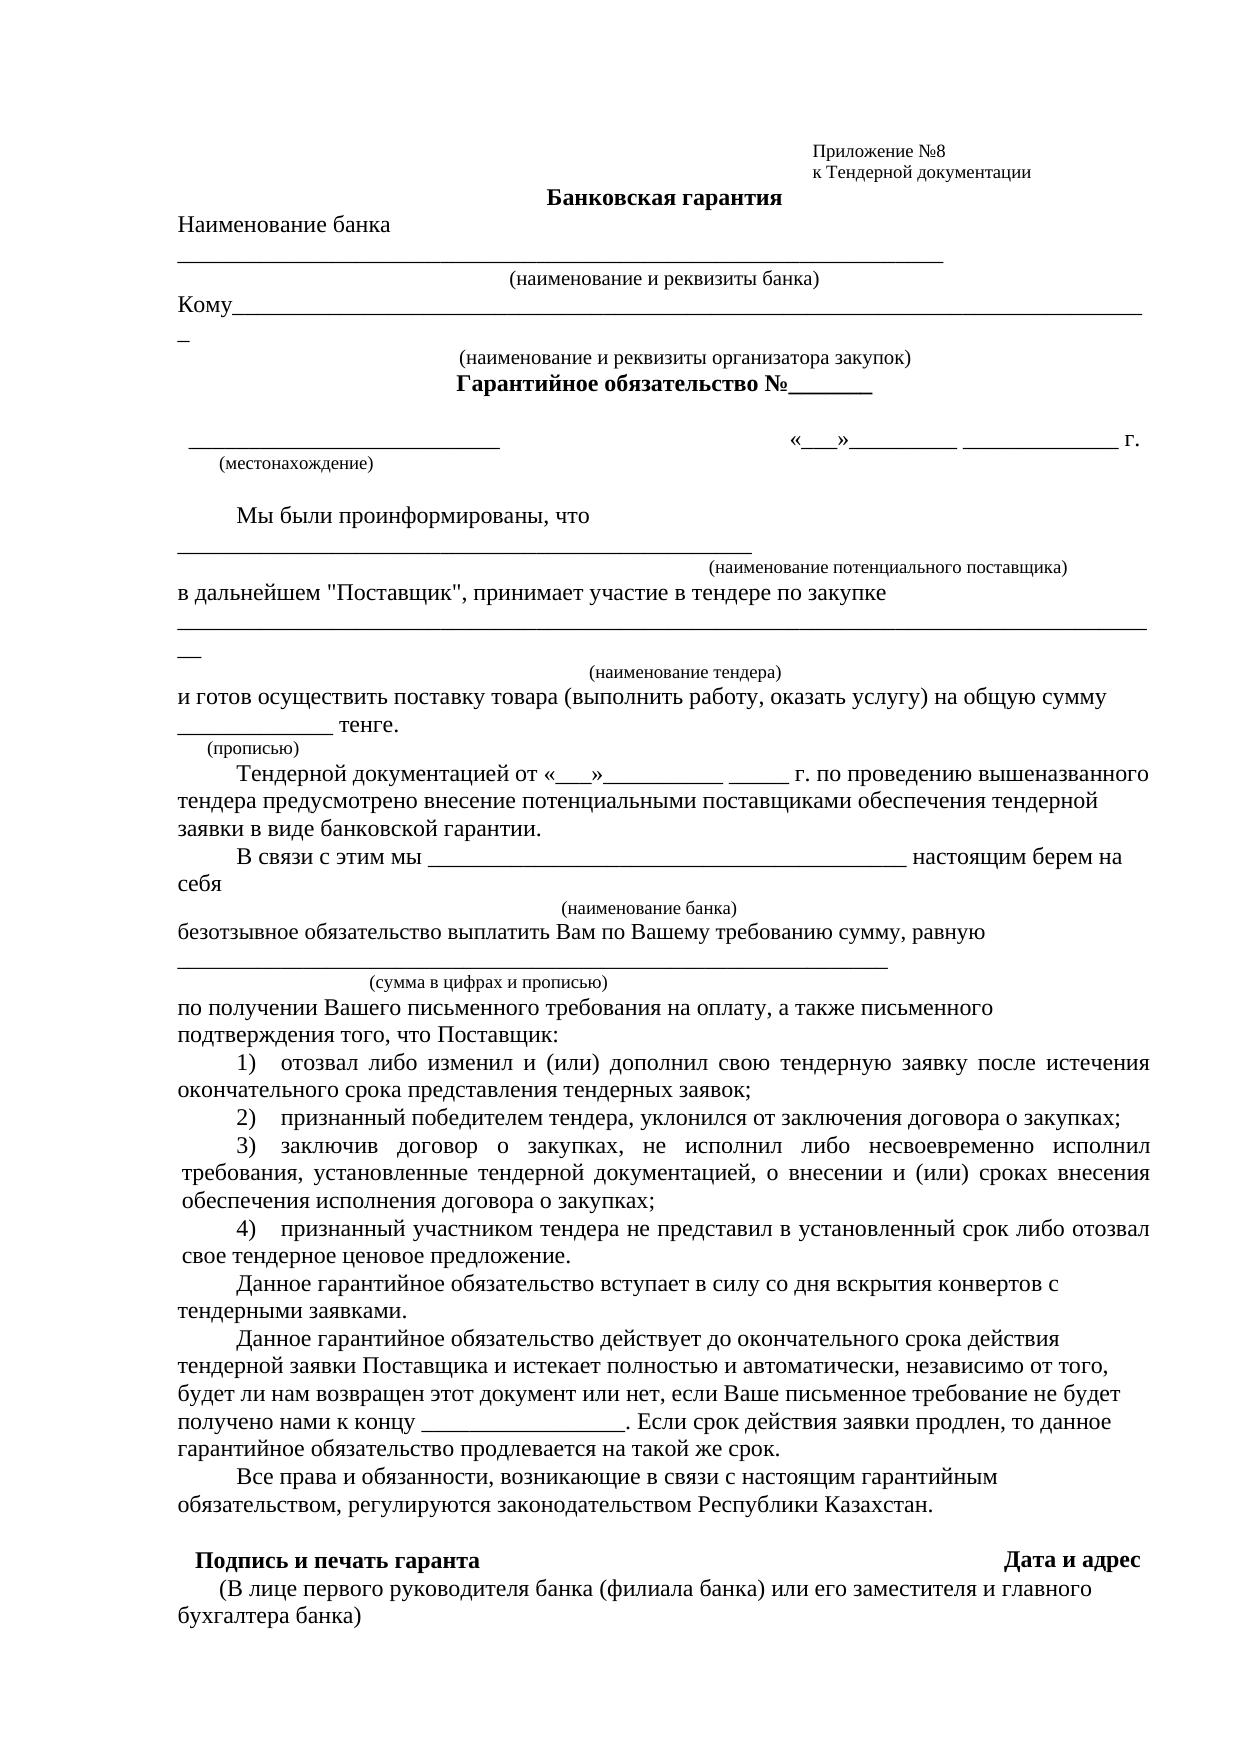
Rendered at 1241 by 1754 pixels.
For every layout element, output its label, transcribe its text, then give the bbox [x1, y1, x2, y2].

text (сумма в цифрах и прописью) [177, 971, 1152, 993]
text безотзывное обязательство выплатить Вам по Вашему требованию сумму, равную ______________________________________________________________ [177, 918, 1152, 971]
table_header «___»_________ _____________ г. [664, 424, 1152, 452]
text в дальнейшем "Поставщик", принимает участие в тендере по закупке ___________________________________________________________________________________ [177, 578, 1152, 661]
list отозвал либо изменил и (или) дополнил свою тендерную заявку после истечения окончательного срока представления тендерных заявок; [177, 1048, 1152, 1103]
text Мы были проинформированы, что ________________________________________________ [177, 501, 1152, 556]
table_header __________________________ [177, 424, 664, 452]
text Гарантийное обязательство №_______ [177, 369, 1152, 397]
text Кому_____________________________________________________________________________ [177, 290, 1152, 345]
text (наименование банка) [177, 897, 1152, 918]
table_header Дата и адрес [664, 1545, 1152, 1573]
list признанный участником тендера не представил в установленный срок либо отозвал свое тендерное ценовое предложение. [182, 1213, 1152, 1269]
list заключив договор о закупках, не исполнил либо несвоевременно исполнил требования, установленные тендерной документацией, о внесении и (или) сроках внесения обеспечения исполнения договора о закупках; [182, 1131, 1152, 1213]
text и готов осуществить поставку товара (выполнить работу, оказать услугу) на общую сумму _____________ тенге. [177, 682, 1152, 737]
text Наименование банка ________________________________________________________________ [177, 210, 1152, 266]
text к Тендерной документации [812, 161, 1152, 183]
text Приложение №8 [738, 140, 1152, 161]
text (наименование потенциального поставщика) [177, 556, 1152, 578]
text Тендерной документацией от «___»__________ _____ г. по проведению вышеназванного тендера предусмотрено внесение потенциальными поставщиками обеспечения тендерной заявки в виде банковской гарантии. [177, 759, 1152, 842]
table_header Подпись и печать гаранта [177, 1545, 664, 1573]
text В связи с этим мы ________________________________________ настоящим берем на себя [177, 842, 1152, 897]
text (наименование и реквизиты организатора закупок) [177, 345, 1152, 369]
list признанный победителем тендера, уклонился от заключения договора о закупках; [182, 1103, 1152, 1131]
text по получении Вашего письменного требования на оплату, а также письменного подтверждения того, что Поставщик: [177, 993, 1152, 1048]
text Все права и обязанности, возникающие в связи с настоящим гарантийным обязательством, регулируются законодательством Республики Казахстан. [177, 1462, 1152, 1517]
text Данное гарантийное обязательство действует до окончательного срока действия тендерной заявки Поставщика и истекает полностью и автоматически, независимо от того, будет ли нам возвращен этот документ или нет, если Ваше письменное требование не будет получено нами к концу _________________. Если срок действия заявки продлен, то данное гарантийное обязательство продлевается на такой же срок. [177, 1324, 1152, 1462]
text (наименование тендера) [177, 661, 1152, 682]
text Данное гарантийное обязательство вступает в силу со дня вскрытия конвертов с тендерными заявками. [177, 1269, 1152, 1324]
text (В лице первого руководителя банка (филиала банка) или его заместителя и главного бухгалтера банка) [177, 1573, 1152, 1629]
text (наименование и реквизиты банка) [177, 266, 1152, 290]
text (местонахождение) [177, 452, 1152, 473]
text Банковская гарантия [177, 183, 1152, 210]
text (прописью) [177, 737, 1152, 759]
